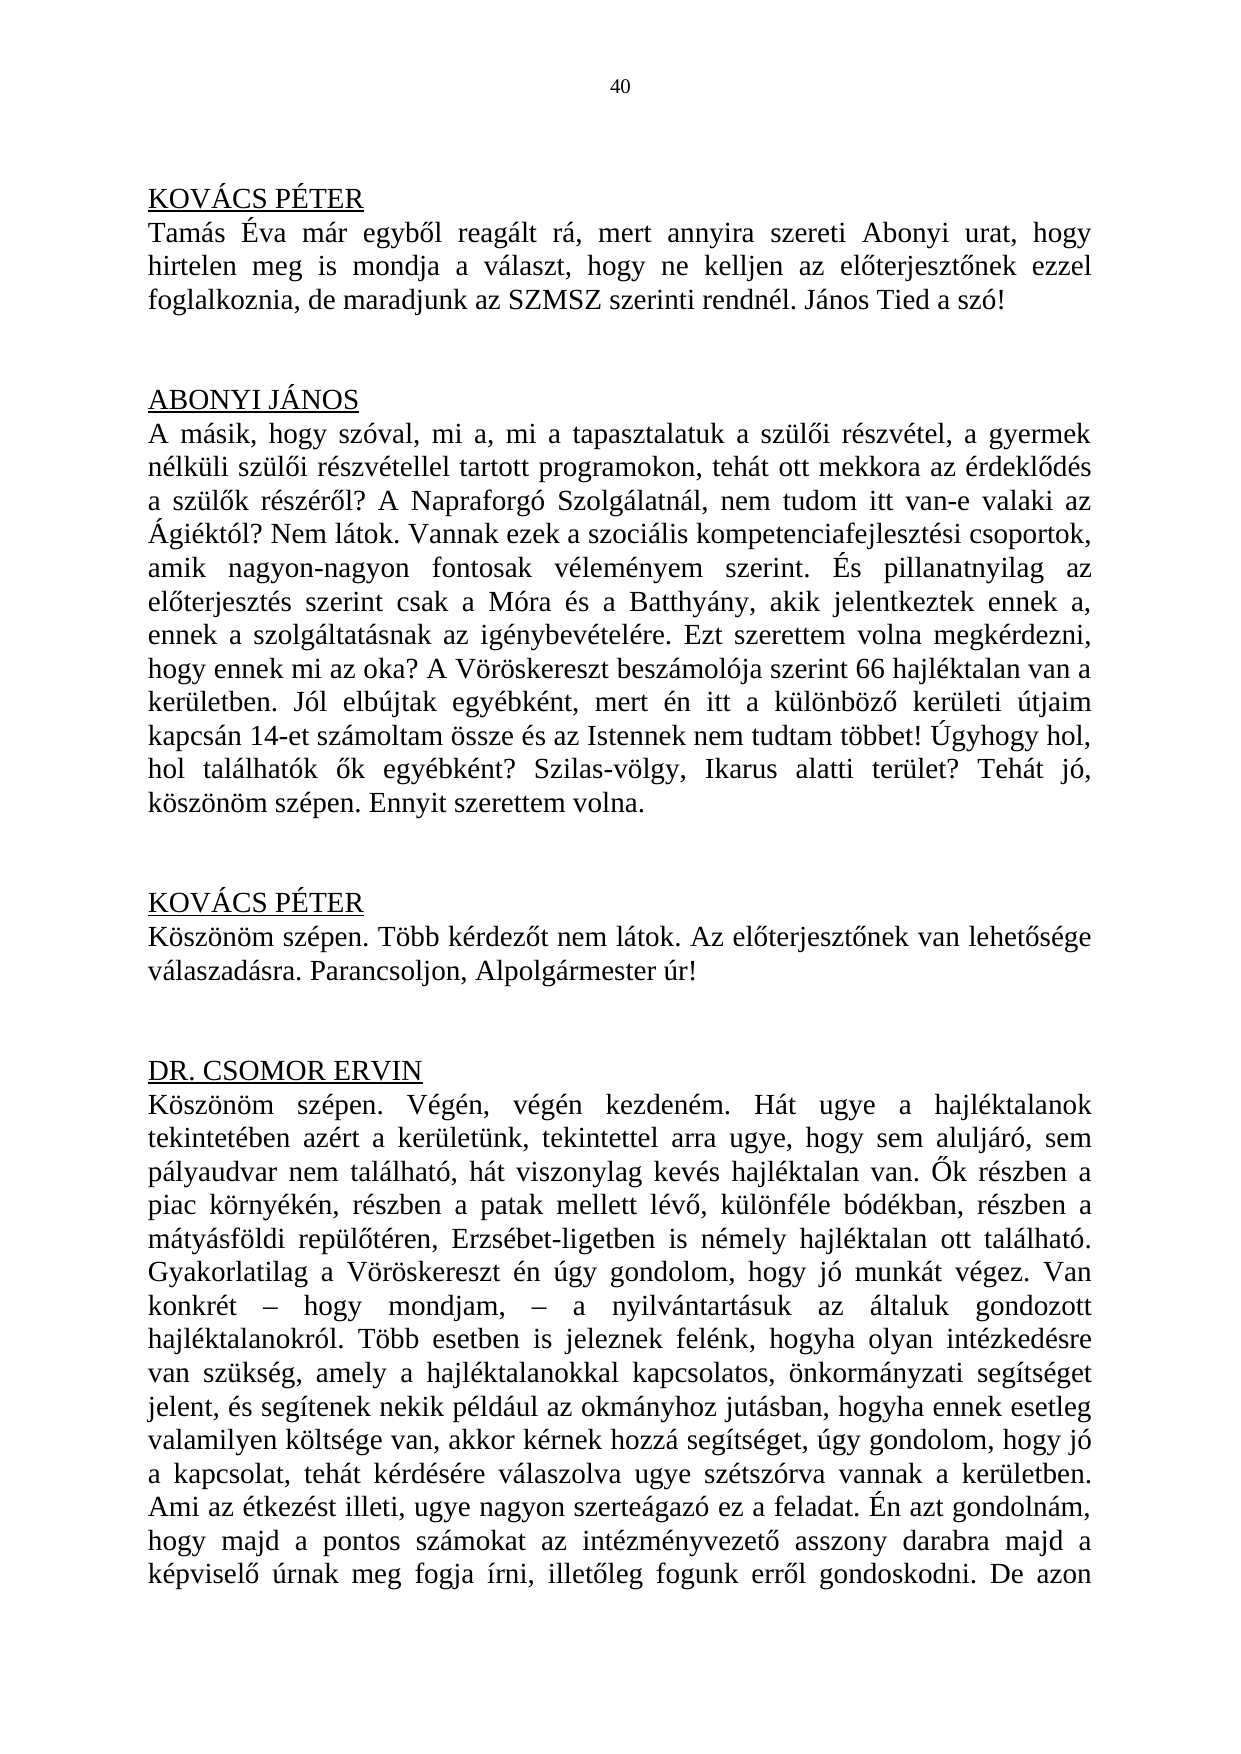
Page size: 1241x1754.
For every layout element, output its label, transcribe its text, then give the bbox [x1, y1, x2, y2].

text Tamás Éva már egyből reagált rá, mert annyira szereti Abonyi urat, hogy hirtelen meg is mondja a választ, hogy ne kelljen az előterjesztőnek ezzel foglalkoznia, de maradjunk az SZMSZ szerinti rendnél. János Tied a szó! [148, 215, 1093, 315]
text KOVÁCS PÉTER [148, 181, 1093, 215]
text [148, 1087, 1093, 1590]
text A másik, hogy szóval, mi a, mi a tapasztalatuk a szülői részvétel, a gyermek nélküli szülői részvétellel tartott programokon, tehát ott mekkora az érdeklődés a szülők részéről? A Napraforgó Szolgálatnál, nem tudom itt van-e valaki az Ágiéktól? Nem látok. Vannak ezek a szociális kompetenciafejlesztési csoportok, amik nagyon-nagyon fontosak véleményem szerint. És pillanatnyilag az előterjesztés szerint csak a Móra és a Batthyány, akik jelentkeztek ennek a, ennek a szolgáltatásnak az igénybevételére. Ezt szerettem volna megkérdezni, hogy ennek mi az oka? A Vöröskereszt beszámolója szerint 66 hajléktalan van a kerületben. Jól elbújtak egyébként, mert én itt a különböző kerületi útjaim kapcsán 14-et számoltam össze és az Istennek nem tudtam többet! Úgyhogy hol, hol találhatók ők egyébként? Szilas-völgy, Ikarus alatti terület? Tehát jó, köszönöm szépen. Ennyit szerettem volna. [148, 416, 1093, 818]
text KOVÁCS PÉTER [148, 886, 1093, 919]
text DR. CSOMOR ERVIN [148, 1053, 1093, 1087]
text ABONYI JÁNOS [148, 382, 1093, 416]
text Köszönöm szépen. Több kérdezőt nem látok. Az előterjesztőnek van lehetősége válaszadásra. Parancsoljon, Alpolgármester úr! [148, 919, 1093, 986]
